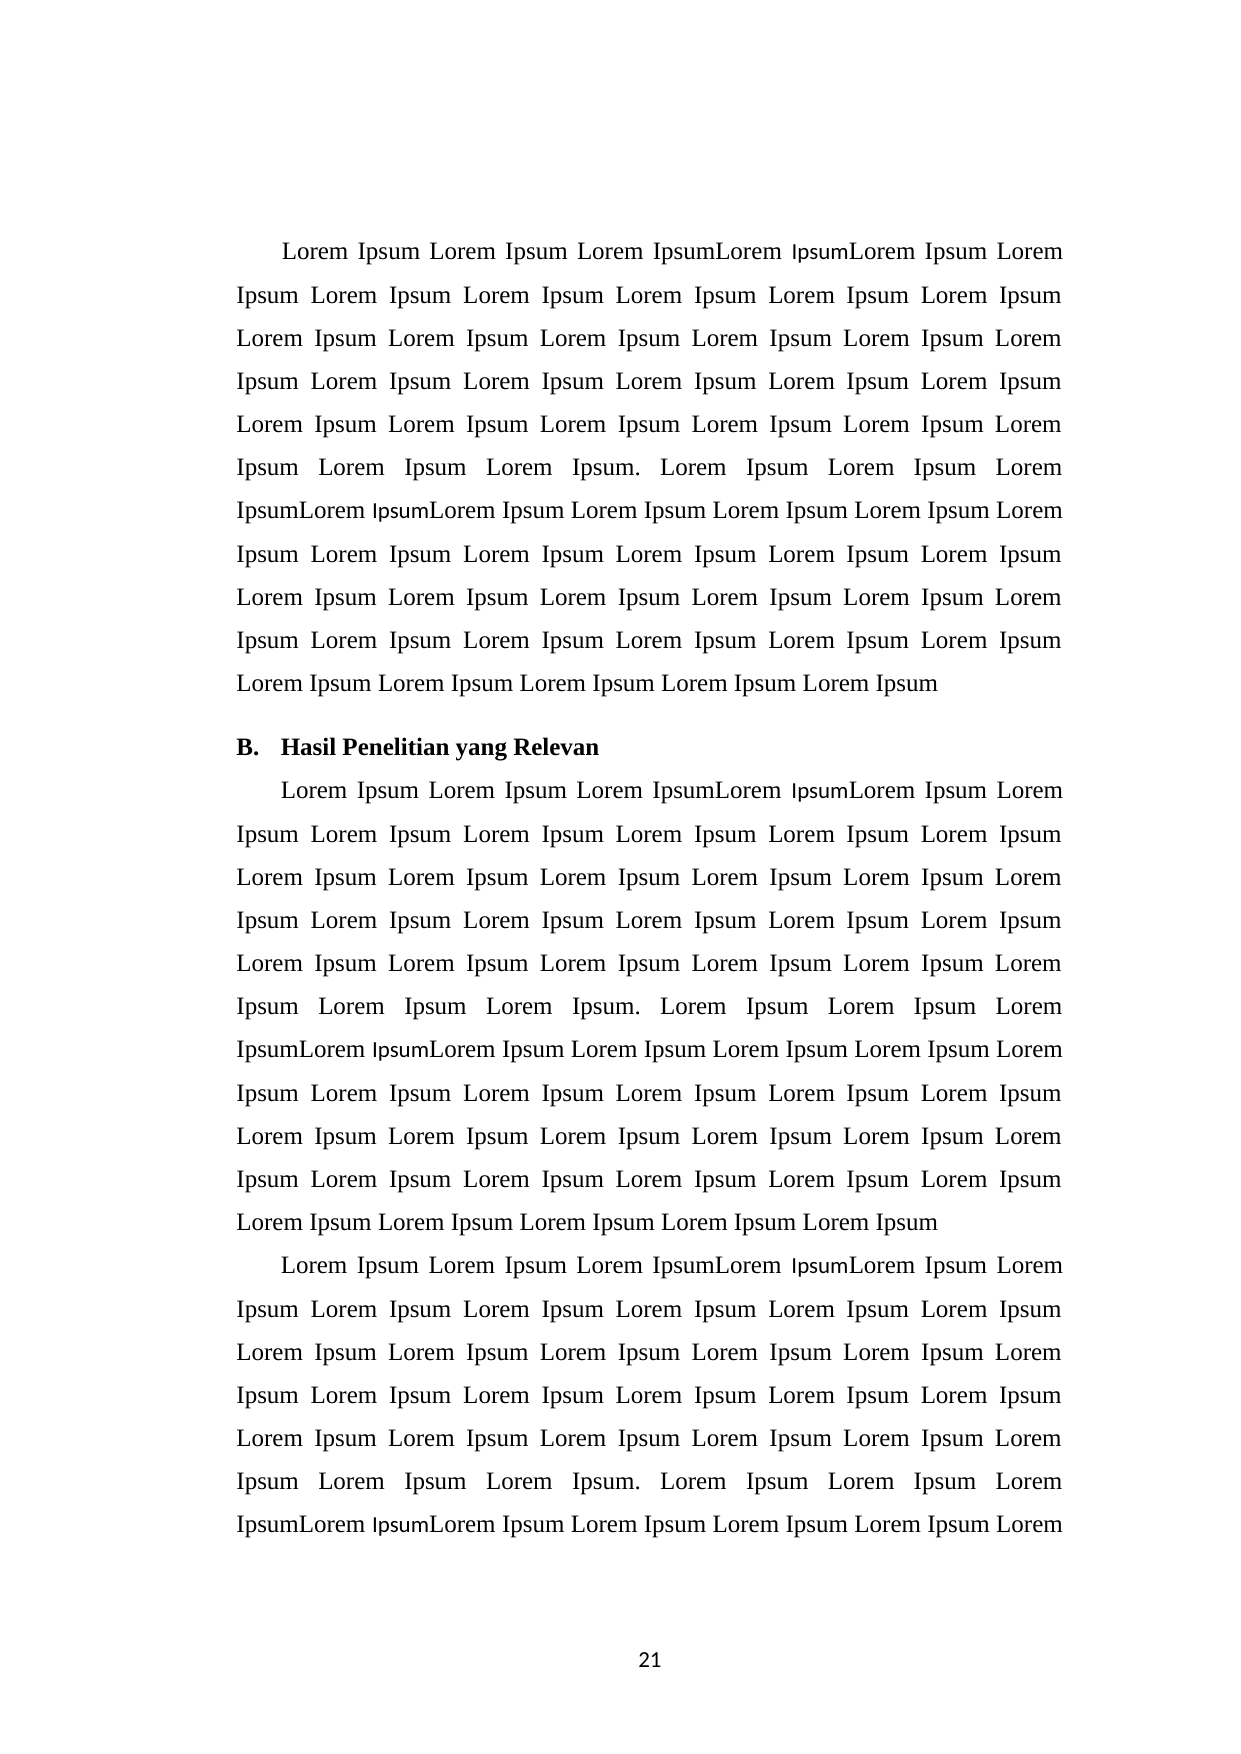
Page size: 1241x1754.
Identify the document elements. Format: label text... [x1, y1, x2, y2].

subtitle Hasil Penelitian yang Relevan [236, 732, 1063, 761]
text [236, 1250, 1063, 1538]
